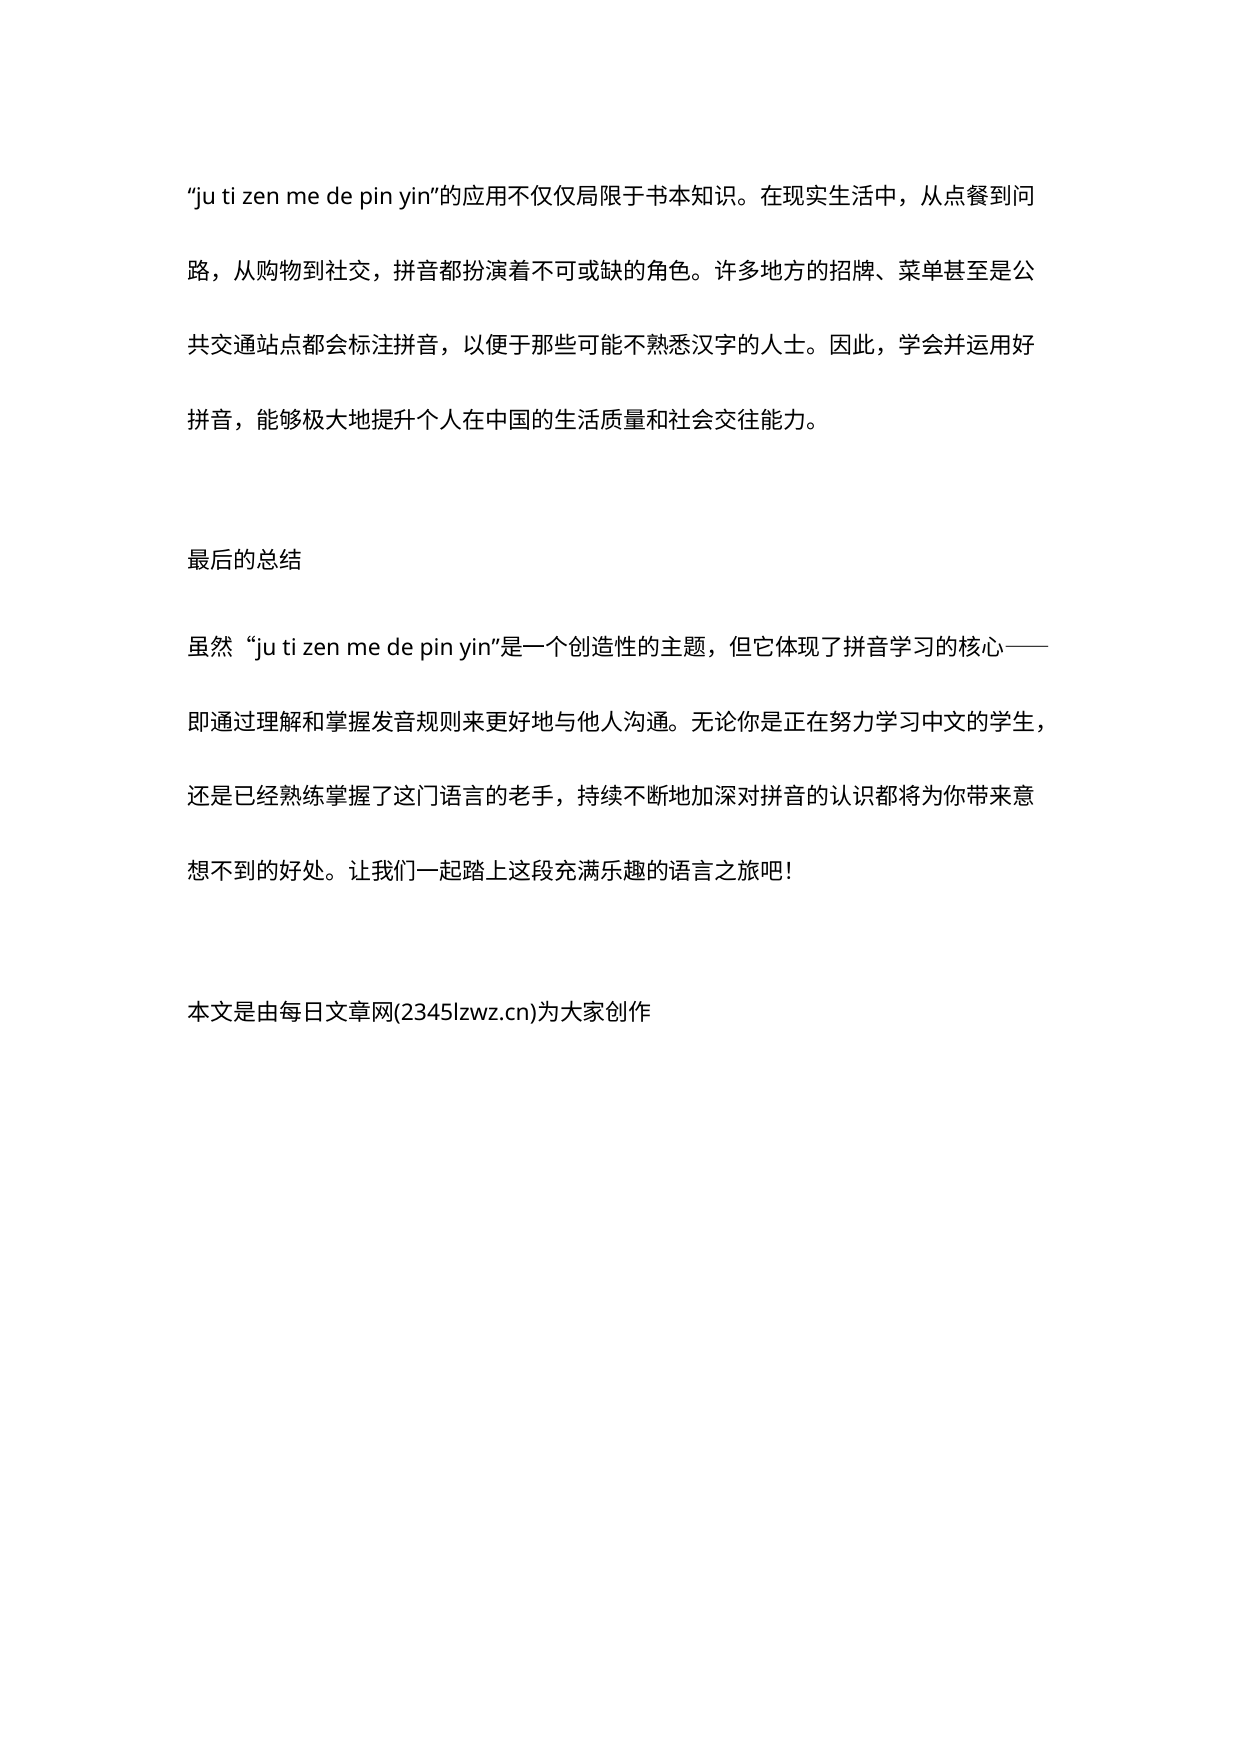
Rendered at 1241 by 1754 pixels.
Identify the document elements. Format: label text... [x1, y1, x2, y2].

text 本文是由每日文章网(2345lzwz.cn)为大家创作 [187, 977, 1053, 1042]
text 虽然“ju ti zen me de pin yin”是一个创造性的主题，但它体现了拼音学习的核心——即通过理解和掌握发音规则来更好地与他人沟通。无论你是正在努力学习中文的学生，还是已经熟练掌握了这门语言的老手，持续不断地加深对拼音的认识都将为你带来意想不到的好处。让我们一起踏上这段充满乐趣的语言之旅吧！ [187, 613, 1053, 902]
text 最后的总结 [187, 526, 1053, 591]
text “ju ti zen me de pin yin”的应用不仅仅局限于书本知识。在现实生活中，从点餐到问路，从购物到社交，拼音都扮演着不可或缺的角色。许多地方的招牌、菜单甚至是公共交通站点都会标注拼音，以便于那些可能不熟悉汉字的人士。因此，学会并运用好拼音，能够极大地提升个人在中国的生活质量和社会交往能力。 [187, 162, 1053, 451]
